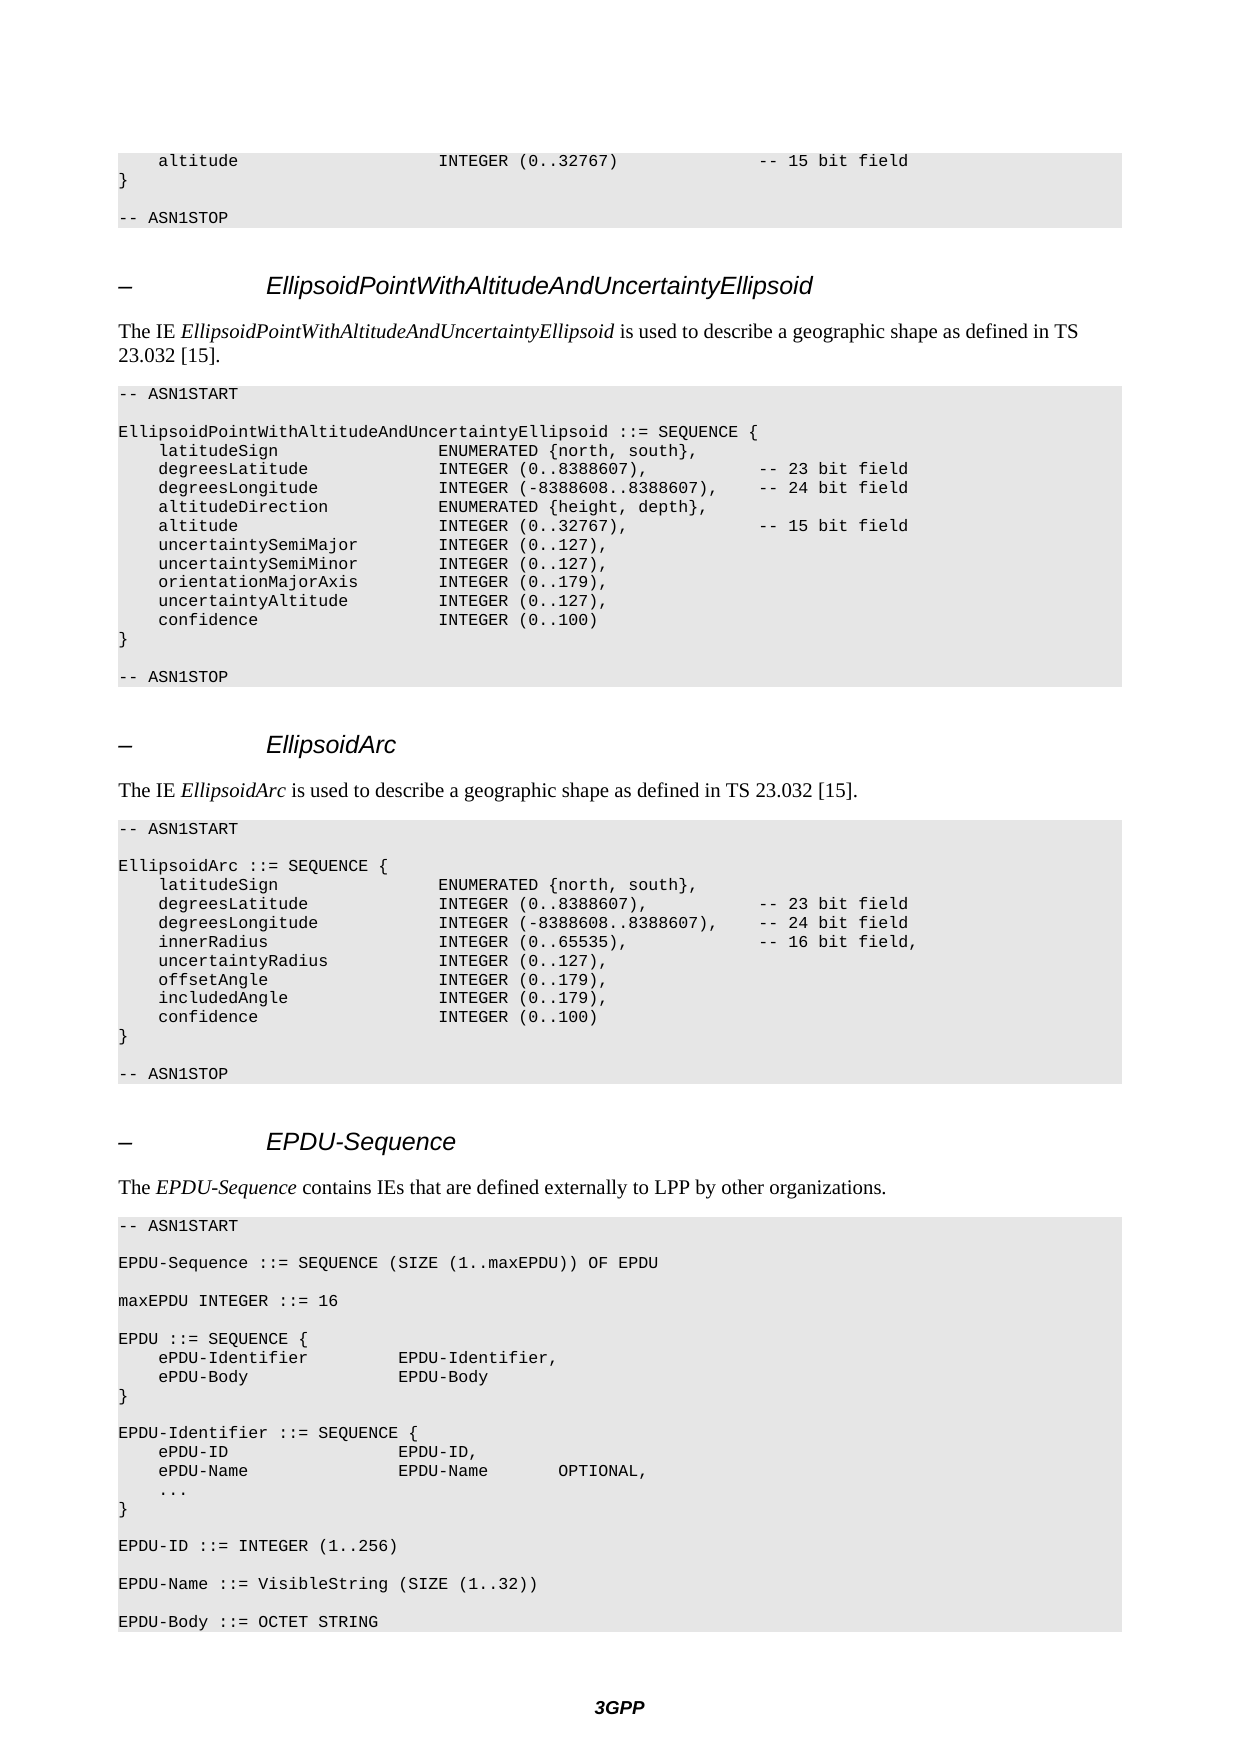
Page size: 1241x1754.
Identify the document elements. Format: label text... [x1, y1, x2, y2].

text -- ASN1STOP [118, 668, 1122, 687]
text -- ASN1STOP [118, 209, 1122, 228]
text confidence INTEGER (0..100) [118, 1009, 1122, 1028]
text } [118, 172, 1122, 191]
subtitle – EllipsoidPointWithAltitudeAndUncertaintyEllipsoid [118, 271, 1122, 300]
text } [118, 1028, 1122, 1047]
text EllipsoidArc ::= SEQUENCE { [118, 858, 1122, 877]
text degreesLatitude INTEGER (0..8388607), -- 23 bit field [118, 461, 1122, 480]
text ... [118, 1481, 1122, 1500]
text EPDU-Body ::= OCTET STRING [118, 1613, 1122, 1632]
text EPDU-Sequence ::= SEQUENCE (SIZE (1..maxEPDU)) OF EPDU [118, 1255, 1122, 1274]
text includedAngle INTEGER (0..179), [118, 990, 1122, 1009]
text uncertaintyAltitude INTEGER (0..127), [118, 593, 1122, 612]
text latitudeSign ENUMERATED {north, south}, [118, 877, 1122, 896]
text confidence INTEGER (0..100) [118, 612, 1122, 631]
text The EPDU-Sequence contains IEs that are defined externally to LPP by other organizations. [118, 1174, 1122, 1199]
subtitle – EPDU-Sequence [118, 1127, 1122, 1156]
text ePDU-Name EPDU-Name OPTIONAL, [118, 1462, 1122, 1481]
text } [118, 1387, 1122, 1406]
text uncertaintySemiMinor INTEGER (0..127), [118, 555, 1122, 574]
text EPDU-ID ::= INTEGER (1..256) [118, 1538, 1122, 1557]
text EllipsoidPointWithAltitudeAndUncertaintyEllipsoid ::= SEQUENCE { [118, 423, 1122, 442]
text uncertaintySemiMajor INTEGER (0..127), [118, 536, 1122, 555]
text } [118, 631, 1122, 649]
text -- ASN1STOP [118, 1065, 1122, 1084]
text ePDU-ID EPDU-ID, [118, 1444, 1122, 1462]
text altitudeDirection ENUMERATED {height, depth}, [118, 499, 1122, 517]
text ePDU-Identifier EPDU-Identifier, [118, 1349, 1122, 1368]
text offsetAngle INTEGER (0..179), [118, 971, 1122, 990]
text latitudeSign ENUMERATED {north, south}, [118, 442, 1122, 461]
text EPDU-Identifier ::= SEQUENCE { [118, 1425, 1122, 1444]
text innerRadius INTEGER (0..65535), -- 16 bit field, [118, 933, 1122, 952]
text altitude INTEGER (0..32767), -- 15 bit field [118, 517, 1122, 536]
text EPDU ::= SEQUENCE { [118, 1331, 1122, 1349]
text uncertaintyRadius INTEGER (0..127), [118, 952, 1122, 971]
text -- ASN1START [118, 1217, 1122, 1236]
text altitude INTEGER (0..32767) -- 15 bit field [118, 153, 1122, 172]
text degreesLongitude INTEGER (-8388608..8388607), -- 24 bit field [118, 914, 1122, 933]
text degreesLongitude INTEGER (-8388608..8388607), -- 24 bit field [118, 480, 1122, 499]
text degreesLatitude INTEGER (0..8388607), -- 23 bit field [118, 896, 1122, 914]
text -- ASN1START [118, 386, 1122, 404]
text orientationMajorAxis INTEGER (0..179), [118, 574, 1122, 593]
text maxEPDU INTEGER ::= 16 [118, 1293, 1122, 1312]
text The IE EllipsoidPointWithAltitudeAndUncertaintyEllipsoid is used to describe a geographic shape as defined in TS 23.032 [15]. [118, 319, 1122, 367]
subtitle – EllipsoidArc [118, 730, 1122, 759]
text The IE EllipsoidArc is used to describe a geographic shape as defined in TS 23.032 [15]. [118, 777, 1122, 802]
text -- ASN1START [118, 820, 1122, 839]
text EPDU-Name ::= VisibleString (SIZE (1..32)) [118, 1576, 1122, 1594]
text ePDU-Body EPDU-Body [118, 1368, 1122, 1387]
text } [118, 1500, 1122, 1519]
